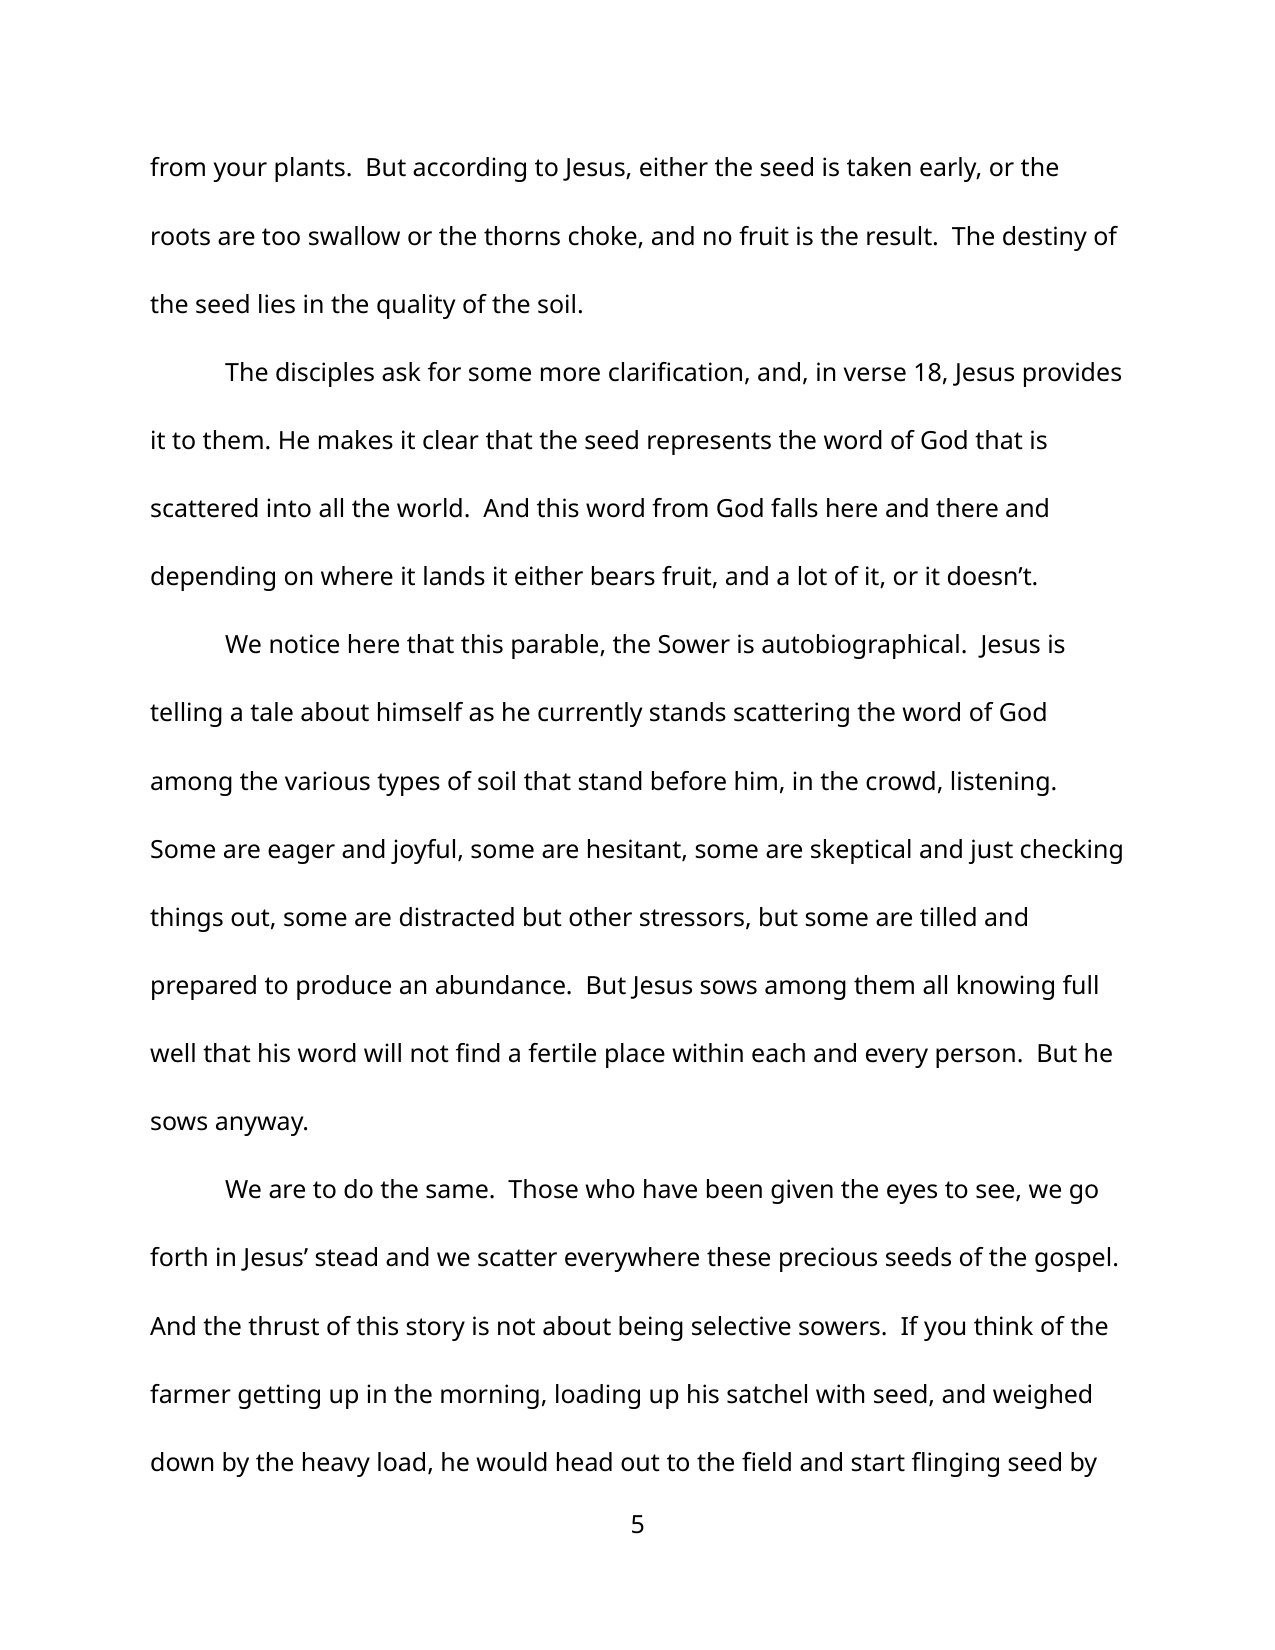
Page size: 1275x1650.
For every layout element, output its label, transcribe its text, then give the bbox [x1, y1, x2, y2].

text The disciples ask for some more clarification, and, in verse 18, Jesus provides it to them. He makes it clear that the seed represents the word of God that is scattered into all the world. And this word from God falls here and there and depending on where it lands it either bears fruit, and a lot of it, or it doesn’t. [150, 354, 1125, 593]
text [150, 150, 1125, 320]
text We notice here that this parable, the Sower is autobiographical. Jesus is telling a tale about himself as he currently stands scattering the word of God among the various types of soil that stand before him, in the crowd, listening. Some are eager and joyful, some are hesitant, some are skeptical and just checking things out, some are distracted but other stressors, but some are tilled and prepared to produce an abundance. But Jesus sows among them all knowing full well that his word will not find a fertile place within each and every person. But he sows anyway. [150, 627, 1125, 1138]
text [150, 1172, 1125, 1478]
